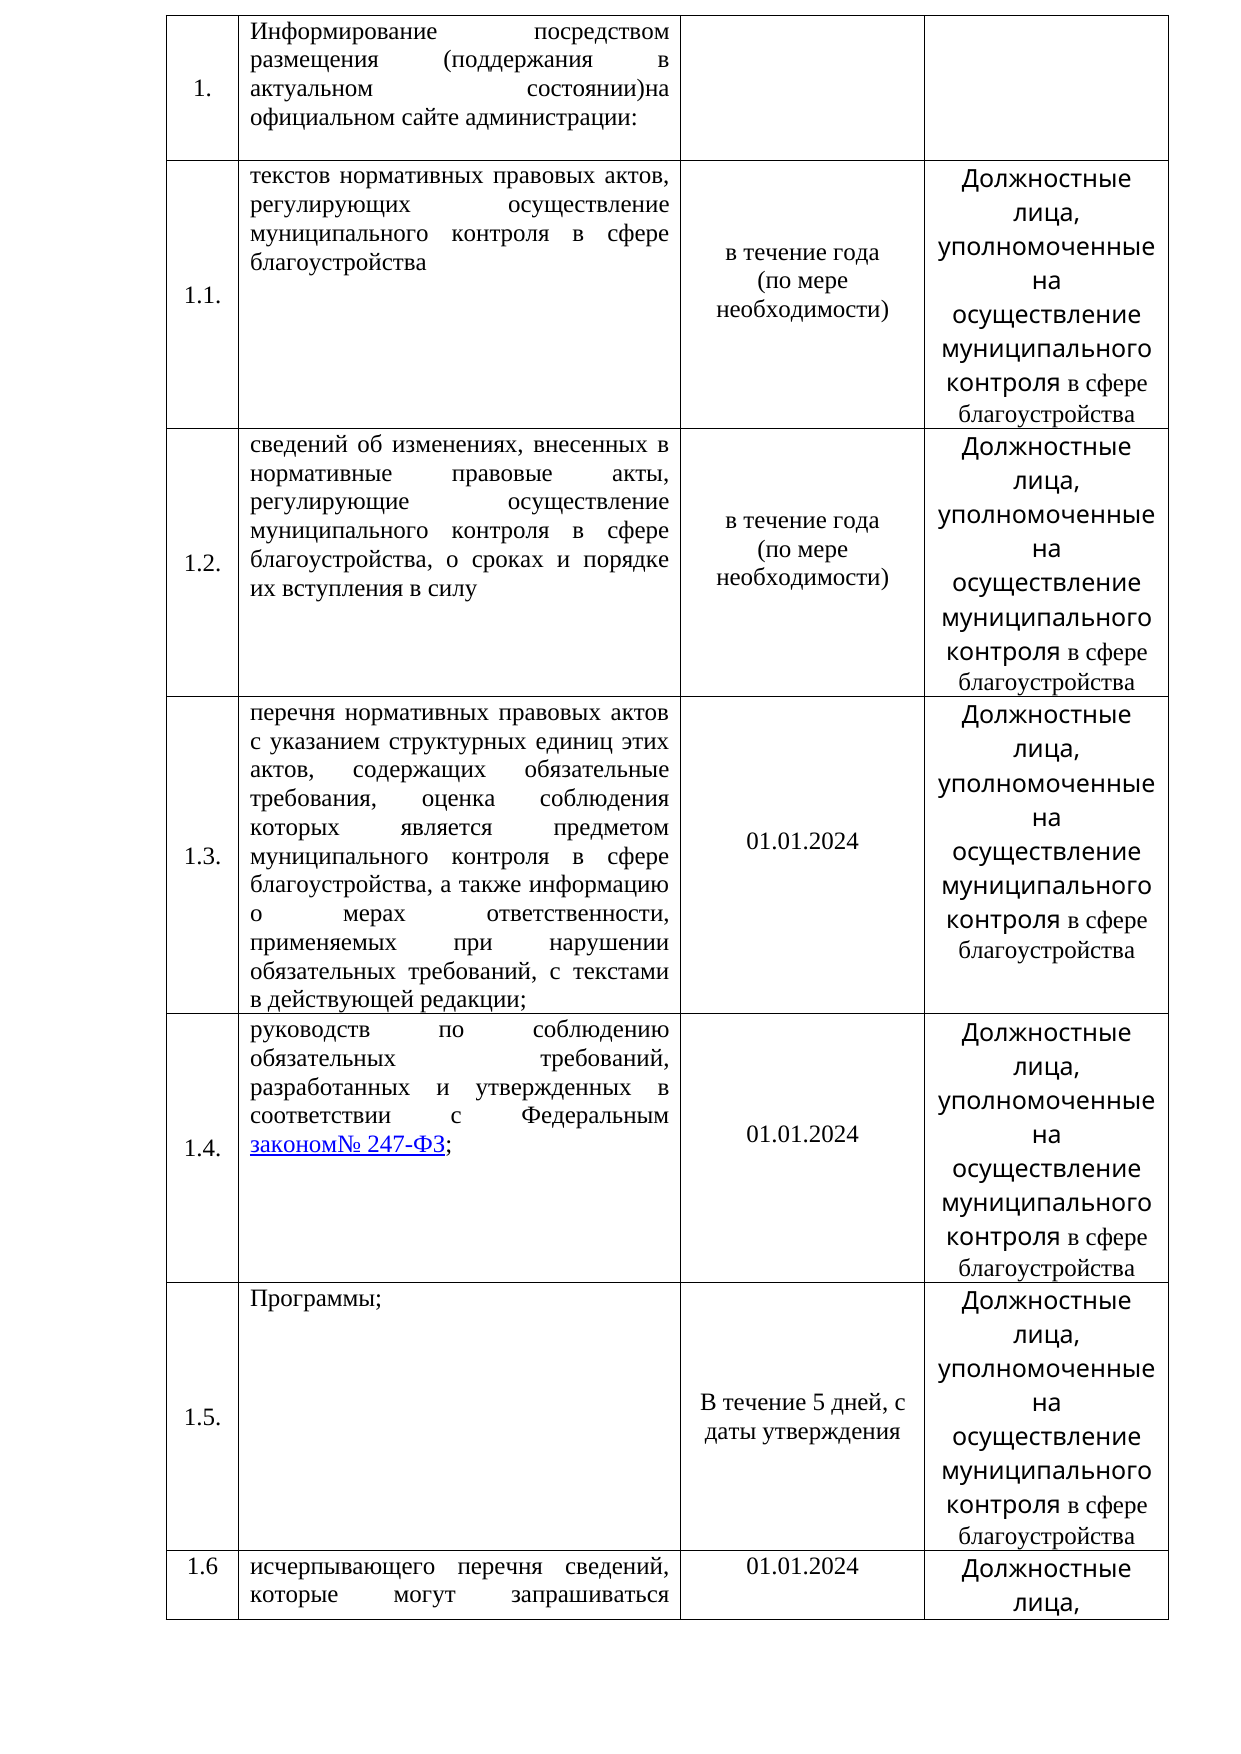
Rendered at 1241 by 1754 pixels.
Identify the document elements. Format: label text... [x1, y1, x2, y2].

table_cell в течение года (по мере необходимости) [681, 429, 924, 696]
table_cell текстов нормативных правовых актов, регулирующих осуществление муниципального контроля в сфере благоустройства [239, 161, 680, 428]
table_cell Должностные лица, уполномоченные на осуществление муниципального контроля в сфере благоустройства [925, 1283, 1168, 1550]
table_cell 1. [167, 16, 238, 159]
table_cell В течение 5 дней, с даты утверждения [681, 1283, 924, 1550]
table_cell Должностные лица, уполномоченные на осуществление муниципального контроля в сфере благоустройства [925, 429, 1168, 696]
table_cell 01.01.2024 [681, 1014, 924, 1282]
table_cell 1.1. [167, 161, 238, 428]
table_cell Должностные лица, уполномоченные на осуществление муниципального контроля в сфере благоустройства [925, 1014, 1168, 1282]
table_cell [681, 16, 924, 159]
table_cell 1.3. [167, 697, 238, 1013]
table_cell сведений об изменениях, внесенных в нормативные правовые акты, регулирующие осуществление муниципального контроля в сфере благоустройства, о сроках и порядке их вступления в силу [239, 429, 680, 696]
table_cell [925, 16, 1168, 159]
table_cell 1.4. [167, 1014, 238, 1282]
table_cell 01.01.2024 [681, 1551, 924, 1619]
table_cell руководств по соблюдению обязательных требований, разработанных и утвержденных в соответствии с Федеральным законом№ 247-ФЗ; [239, 1014, 680, 1282]
table_cell Программы; [239, 1283, 680, 1550]
table_cell 01.01.2024 [681, 697, 924, 1013]
table_cell Информирование посредством размещения (поддержания в актуальном состоянии)на официальном сайте администрации: [239, 16, 680, 159]
table_cell 1.6 [167, 1551, 238, 1619]
table_cell 1.2. [167, 429, 238, 696]
table_cell перечня нормативных правовых актов с указанием структурных единиц этих актов, содержащих обязательные требования, оценка соблюдения которых является предметом муниципального контроля в сфере благоустройства, а также информацию о мерах ответственности, применяемых при нарушении обязательных требований, с текстами в действующей редакции; [239, 697, 680, 1013]
table_cell Должностные лица, уполномоченные на осуществление муниципального контроля в сфере благоустройства [925, 697, 1168, 1013]
table_cell в течение года (по мере необходимости) [681, 161, 924, 428]
table_cell 1.5. [167, 1283, 238, 1550]
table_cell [925, 1551, 1168, 1619]
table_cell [239, 1551, 680, 1619]
table_cell Должностные лица, уполномоченные на осуществление муниципального контроля в сфере благоустройства [925, 161, 1168, 428]
